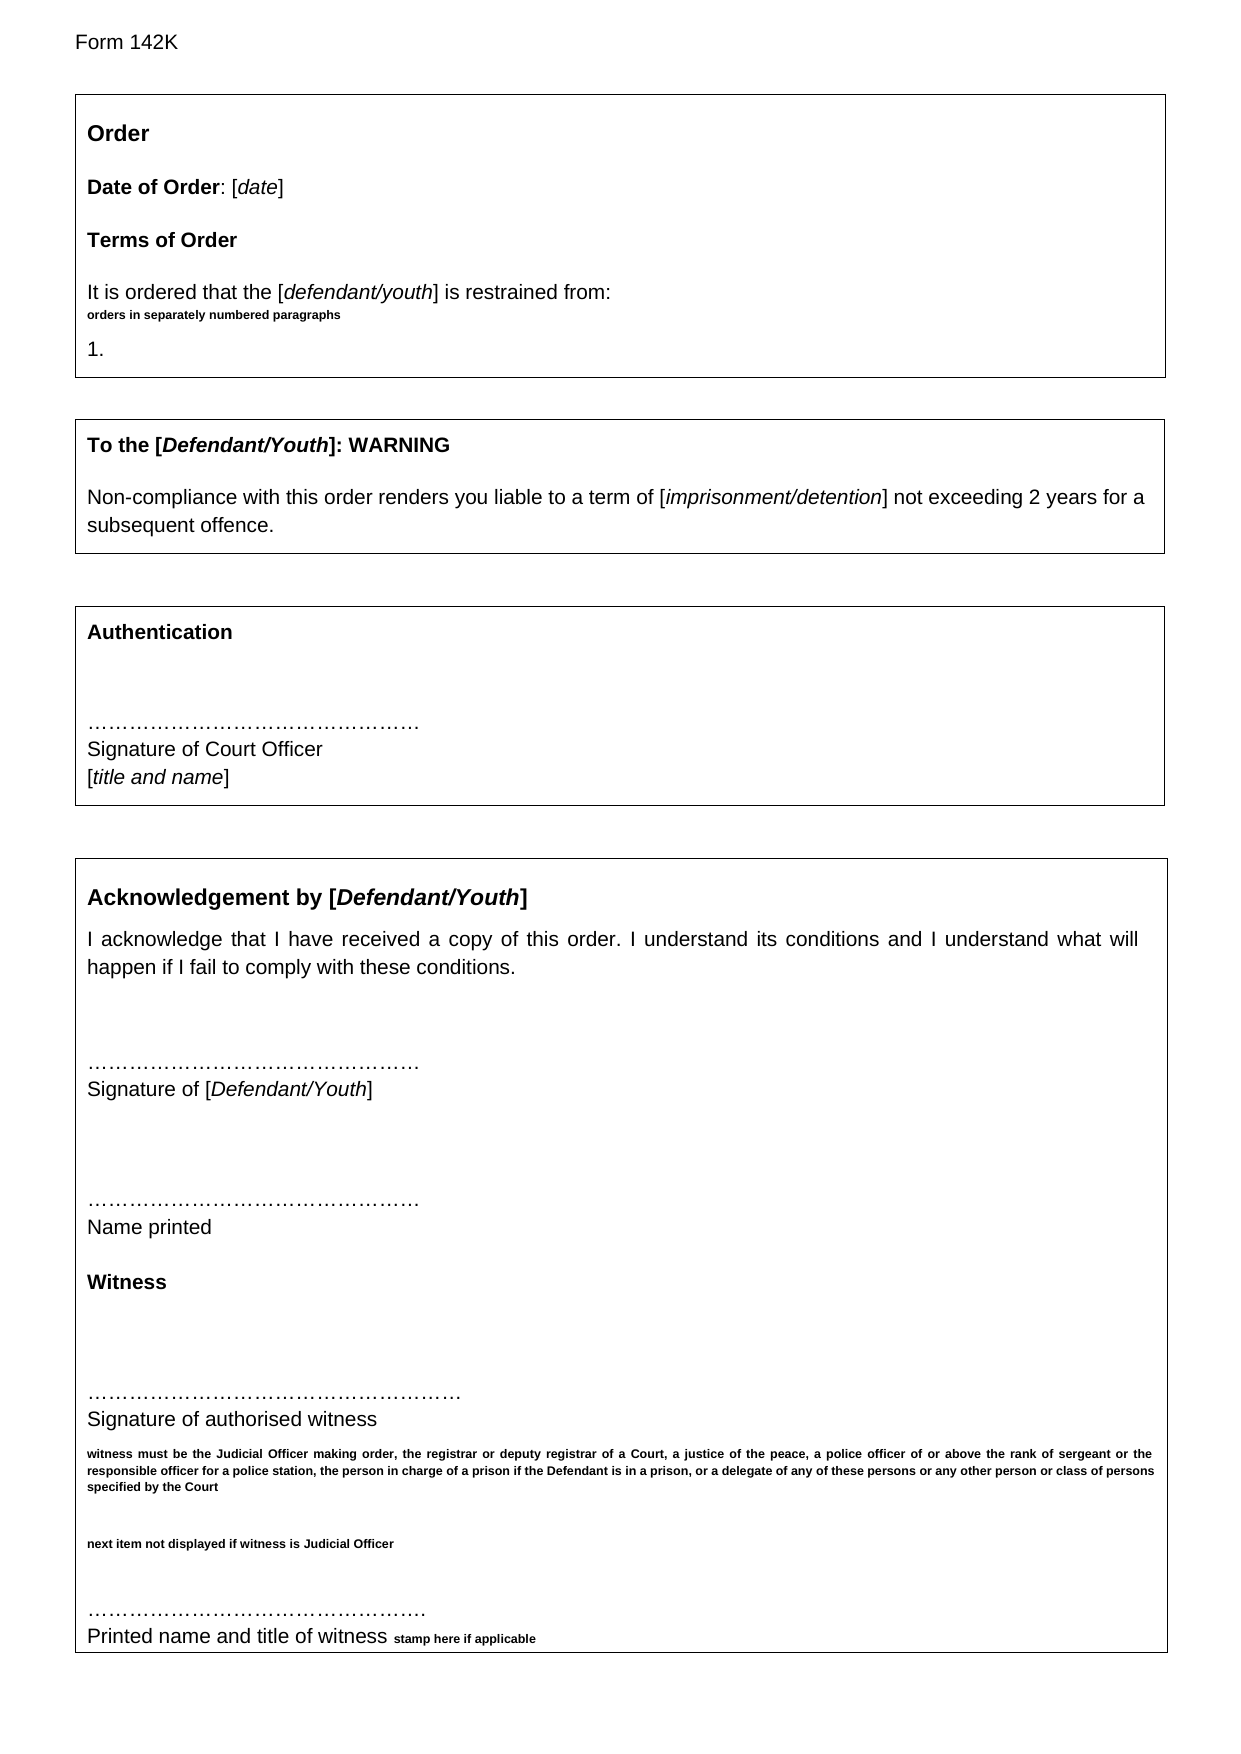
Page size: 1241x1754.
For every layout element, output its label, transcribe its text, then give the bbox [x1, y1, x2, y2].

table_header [76, 859, 1167, 1652]
table_header Order Date of Order: [date] Terms of Order It is ordered that the [defendant/youth] is restrained from: orders in separately numbered paragraphs [76, 95, 1165, 377]
table_header Authentication ………………………………………… Signature of Court Officer [title and name] [76, 607, 1164, 805]
table_header To the [Defendant/Youth]: WARNING Non-compliance with this order renders you liable to a term of [imprisonment/detention] not exceeding 2 years for a subsequent offence. [76, 420, 1164, 553]
